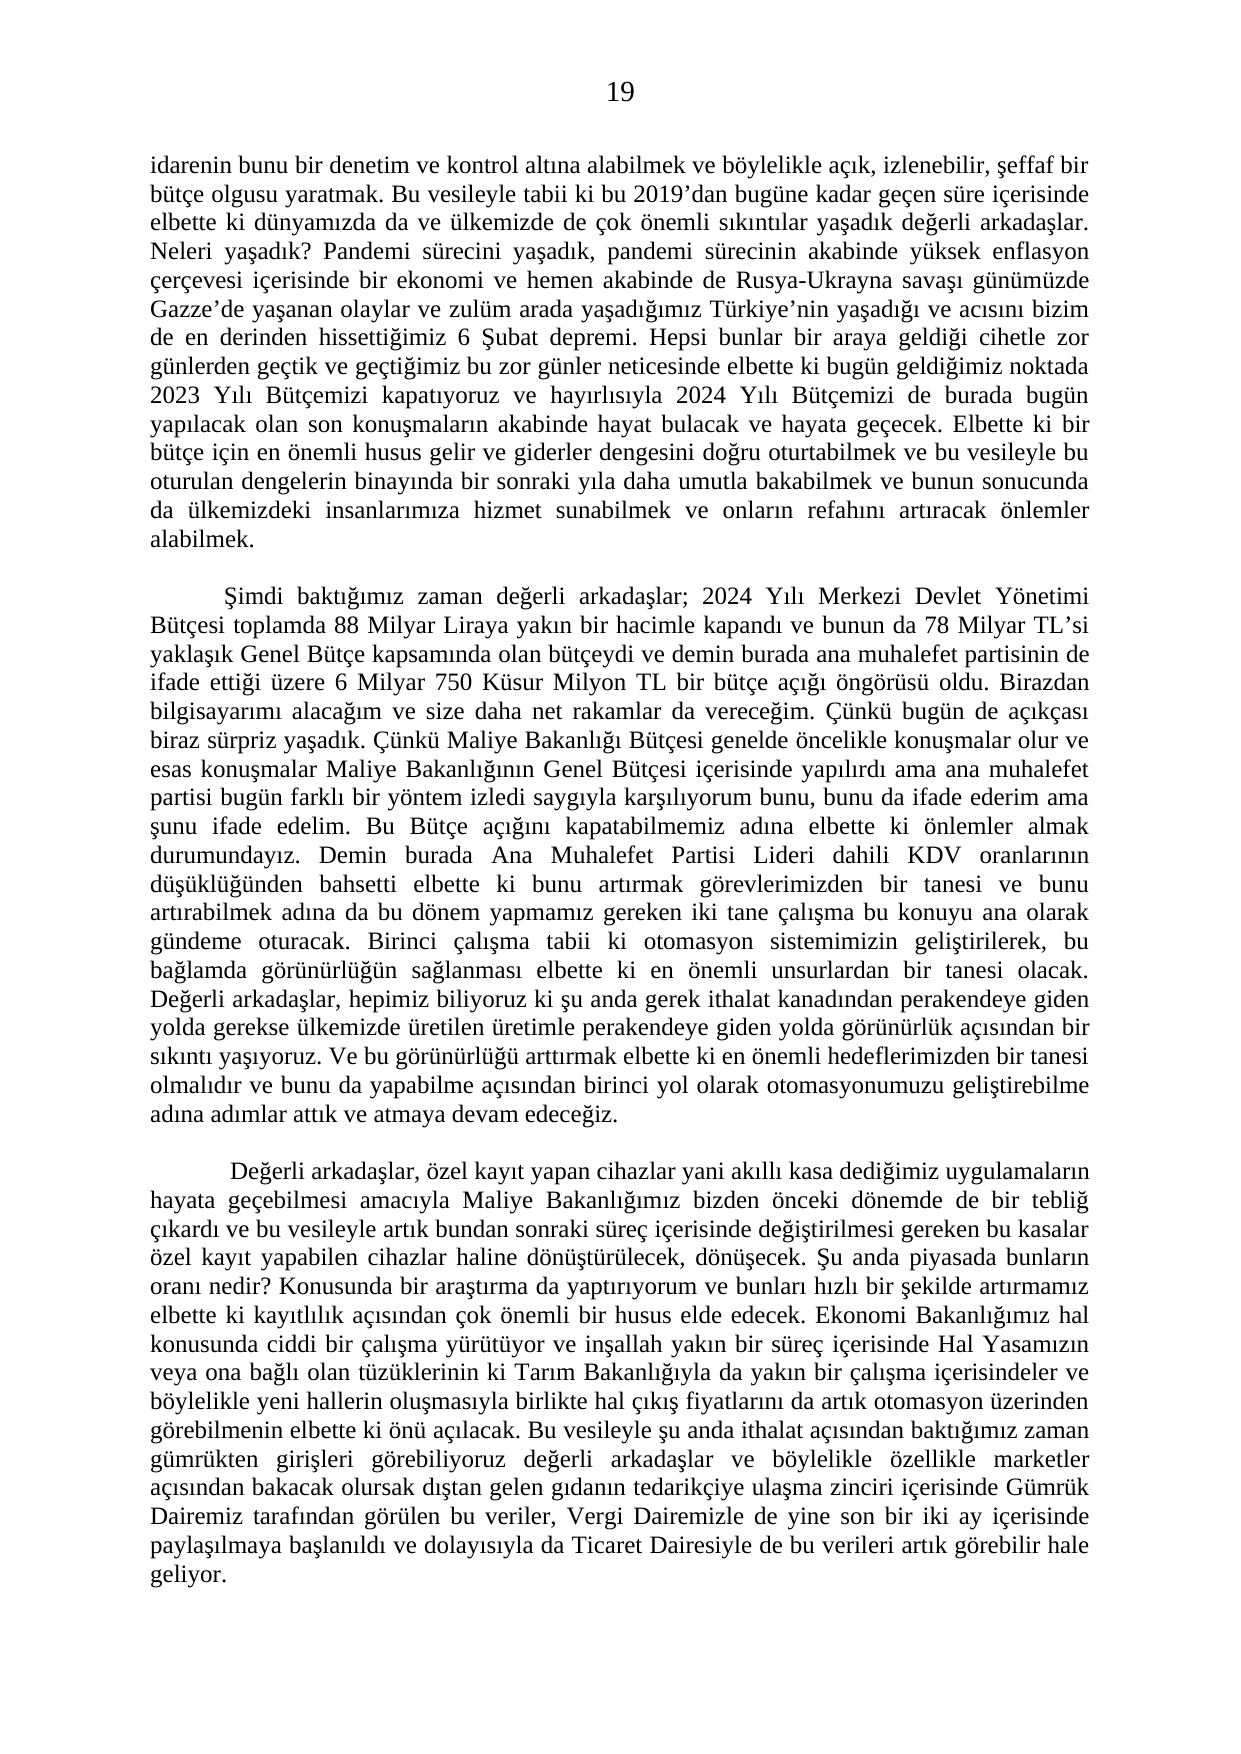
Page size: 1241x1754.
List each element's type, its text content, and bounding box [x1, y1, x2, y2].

text Şimdi baktığımız zaman değerli arkadaşlar; 2024 Yılı Merkezi Devlet Yönetimi Bütçesi toplamda 88 Milyar Liraya yakın bir hacimle kapandı ve bunun da 78 Milyar TL’si yaklaşık Genel Bütçe kapsamında olan bütçeydi ve demin burada ana muhalefet partisinin de ifade ettiği üzere 6 Milyar 750 Küsur Milyon TL bir bütçe açığı öngörüsü oldu. Birazdan bilgisayarımı alacağım ve size daha net rakamlar da vereceğim. Çünkü bugün de açıkçası biraz sürpriz yaşadık. Çünkü Maliye Bakanlığı Bütçesi genelde öncelikle konuşmalar olur ve esas konuşmalar Maliye Bakanlığının Genel Bütçesi içerisinde yapılırdı ama ana muhalefet partisi bugün farklı bir yöntem izledi saygıyla karşılıyorum bunu, bunu da ifade ederim ama şunu ifade edelim. Bu Bütçe açığını kapatabilmemiz adına elbette ki önlemler almak durumundayız. Demin burada Ana Muhalefet Partisi Lideri dahili KDV oranlarının düşüklüğünden bahsetti elbette ki bunu artırmak görevlerimizden bir tanesi ve bunu artırabilmek adına da bu dönem yapmamız gereken iki tane çalışma bu konuyu ana olarak gündeme oturacak. Birinci çalışma tabii ki otomasyon sistemimizin geliştirilerek, bu bağlamda görünürlüğün sağlanması elbette ki en önemli unsurlardan bir tanesi olacak. Değerli arkadaşlar, hepimiz biliyoruz ki şu anda gerek ithalat kanadından perakendeye giden yolda gerekse ülkemizde üretilen üretimle perakendeye giden yolda görünürlük açısından bir sıkıntı yaşıyoruz. Ve bu görünürlüğü arttırmak elbette ki en önemli hedeflerimizden bir tanesi olmalıdır ve bunu da yapabilme açısından birinci yol olarak otomasyonumuzu geliştirebilme adına adımlar attık ve atmaya devam edeceğiz. [150, 581, 1090, 1127]
text Değerli arkadaşlar, özel kayıt yapan cihazlar yani akıllı kasa dediğimiz uygulamaların hayata geçebilmesi amacıyla Maliye Bakanlığımız bizden önceki dönemde de bir tebliğ çıkardı ve bu vesileyle artık bundan sonraki süreç içerisinde değiştirilmesi gereken bu kasalar özel kayıt yapabilen cihazlar haline dönüştürülecek, dönüşecek. Şu anda piyasada bunların oranı nedir? Konusunda bir araştırma da yaptırıyorum ve bunları hızlı bir şekilde artırmamız elbette ki kayıtlılık açısından çok önemli bir husus elde edecek. Ekonomi Bakanlığımız hal konusunda ciddi bir çalışma yürütüyor ve inşallah yakın bir süreç içerisinde Hal Yasamızın veya ona bağlı olan tüzüklerinin ki Tarım Bakanlığıyla da yakın bir çalışma içerisindeler ve böylelikle yeni hallerin oluşmasıyla birlikte hal çıkış fiyatlarını da artık otomasyon üzerinden görebilmenin elbette ki önü açılacak. Bu vesileyle şu anda ithalat açısından baktığımız zaman gümrükten girişleri görebiliyoruz değerli arkadaşlar ve böylelikle özellikle marketler açısından bakacak olursak dıştan gelen gıdanın tedarikçiye ulaşma zinciri içerisinde Gümrük Dairemiz tarafından görülen bu veriler, Vergi Dairemizle de yine son bir iki ay içerisinde paylaşılmaya başlanıldı ve dolayısıyla da Ticaret Dairesiyle de bu verileri artık görebilir hale geliyor. [150, 1156, 1090, 1587]
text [150, 150, 1090, 552]
